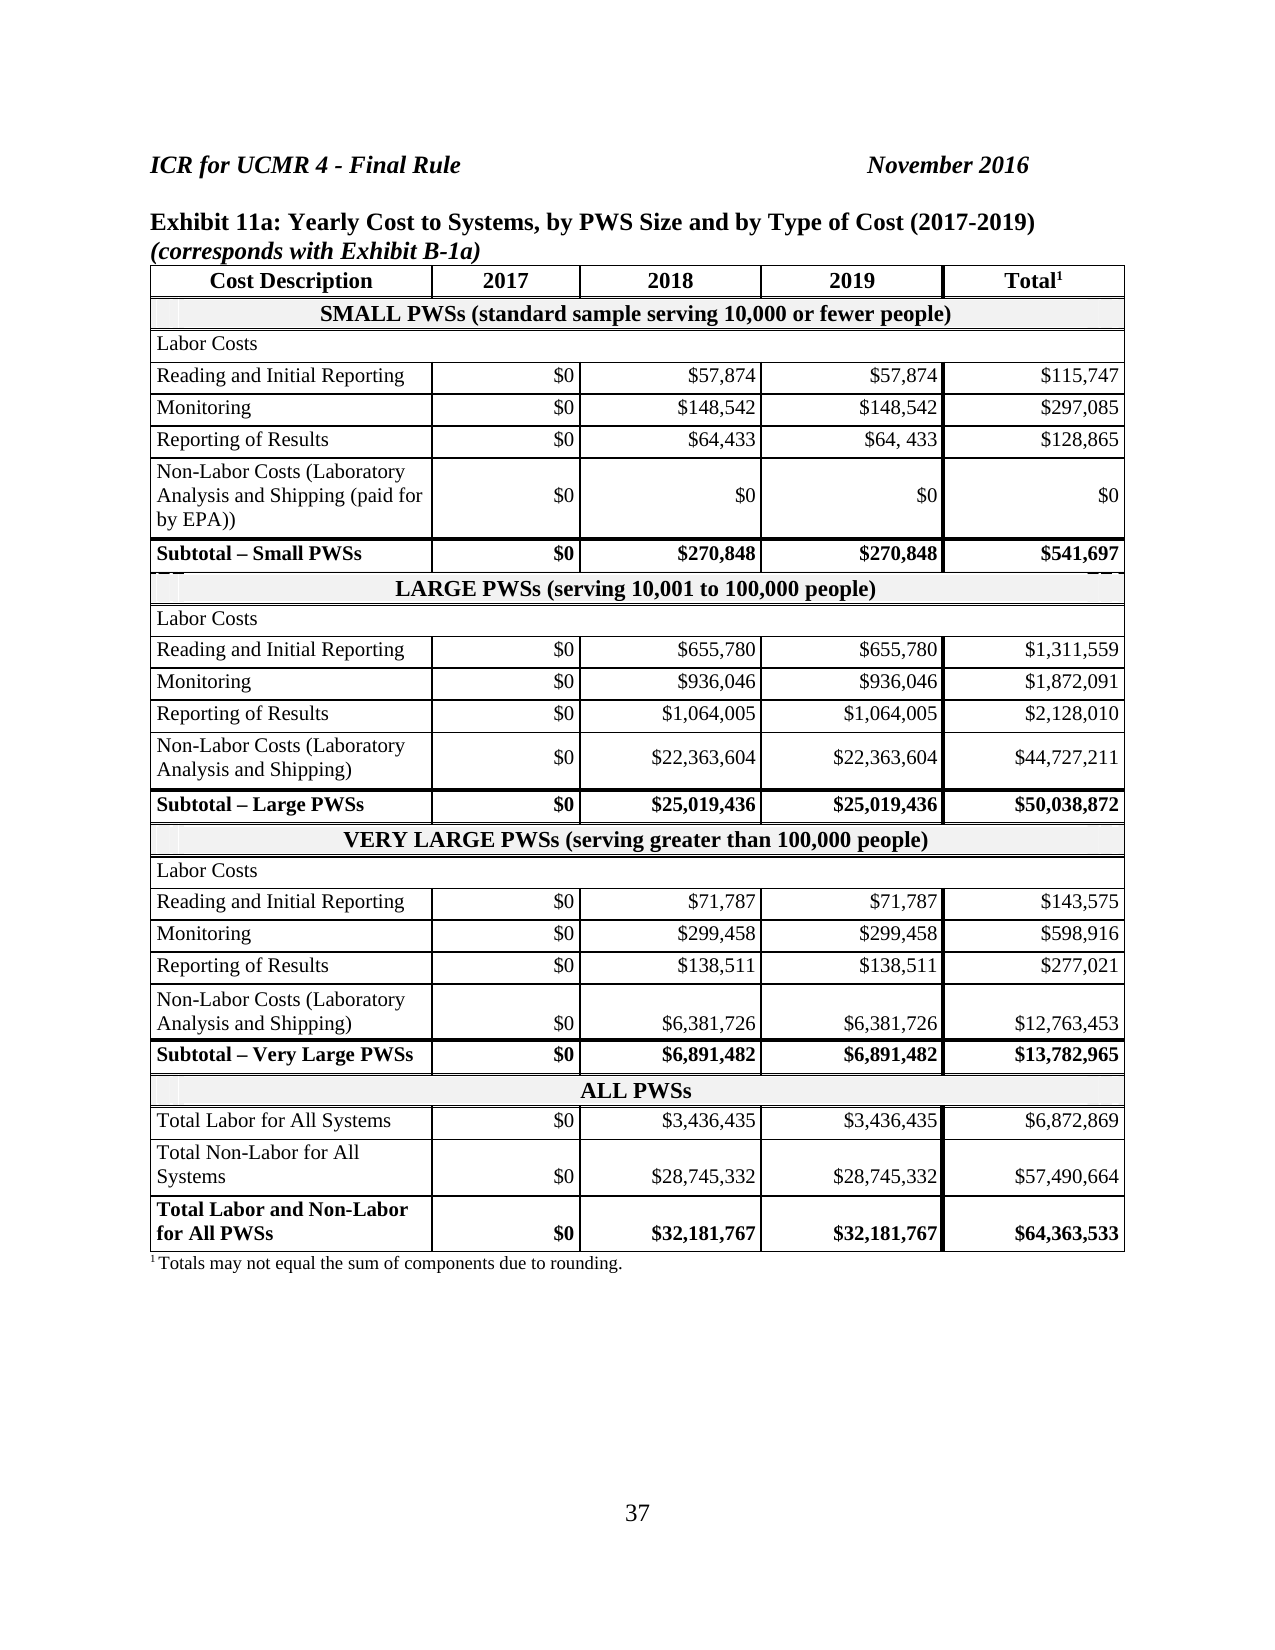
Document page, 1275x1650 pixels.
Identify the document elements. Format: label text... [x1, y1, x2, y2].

table_cell $22,363,604 [762, 733, 941, 788]
table_cell [157, 825, 164, 854]
table_cell $0 [433, 459, 579, 537]
table_cell $936,046 [762, 669, 941, 699]
table_cell $2,128,010 [945, 701, 1124, 731]
table_cell Reading and Initial Reporting [151, 637, 431, 667]
table_cell [151, 574, 156, 602]
table_cell $277,021 [945, 953, 1124, 983]
table_cell $148,542 [762, 395, 941, 425]
table_cell [157, 574, 164, 602]
table_cell [164, 1076, 169, 1105]
table_cell $0 [433, 985, 579, 1038]
table_cell $297,085 [945, 395, 1124, 425]
table_cell $12,763,453 [945, 985, 1124, 1038]
table_cell $57,490,664 [945, 1140, 1124, 1194]
table_cell Reading and Initial Reporting [151, 363, 431, 393]
text 1 Totals may not equal the sum of components due to rounding. [150, 1252, 1125, 1274]
table_cell [1093, 858, 1107, 888]
table_cell Reporting of Results [151, 427, 431, 457]
table_cell $44,727,211 [945, 733, 1124, 788]
table_cell [1093, 825, 1098, 854]
table_cell $25,019,436 [581, 792, 760, 822]
table_cell $57,874 [581, 363, 760, 393]
table_cell $0 [433, 1108, 579, 1138]
table_header 2017 [433, 266, 579, 296]
table_cell SMALL PWSs (standard sample serving 10,000 or fewer people) [179, 299, 1093, 328]
table_cell Non-Labor Costs (Laboratory Analysis and Shipping (paid for by EPA)) [151, 459, 431, 537]
table_cell [151, 299, 156, 328]
table_cell Subtotal – Small PWSs [151, 541, 431, 571]
table_cell $0 [433, 889, 579, 919]
table_cell Subtotal – Very Large PWSs [151, 1042, 431, 1072]
table_cell Non-Labor Costs (Laboratory Analysis and Shipping) [151, 733, 431, 788]
table_cell [164, 574, 169, 602]
table_cell Reporting of Results [151, 953, 431, 983]
table_cell $28,745,332 [762, 1140, 940, 1194]
table_cell [1093, 299, 1098, 328]
table_cell Non-Labor Costs (Laboratory Analysis and Shipping) [151, 985, 431, 1038]
table_cell $6,381,726 [762, 985, 941, 1038]
table_cell [1065, 331, 1078, 362]
table_cell $1,872,091 [945, 669, 1124, 699]
table_cell [164, 299, 169, 328]
table_cell [1107, 606, 1124, 636]
table_cell $6,891,482 [581, 1042, 760, 1072]
table_cell $3,436,435 [762, 1108, 940, 1138]
table_header Cost Description [157, 266, 431, 296]
table_cell [1079, 606, 1093, 636]
table_cell [1107, 299, 1124, 328]
table_cell Monitoring [151, 669, 431, 699]
table_cell $115,747 [945, 363, 1124, 393]
table_cell [1093, 1076, 1098, 1105]
table_cell $299,458 [581, 921, 760, 951]
table_cell $270,848 [581, 541, 760, 571]
table_cell [170, 299, 178, 328]
table_cell [1093, 574, 1098, 602]
table_cell $541,697 [945, 541, 1124, 571]
table_cell $28,745,332 [581, 1140, 760, 1194]
table_cell [1107, 331, 1124, 362]
table_cell $0 [433, 427, 579, 457]
table_header 2019 [767, 266, 941, 296]
table_cell $64, 433 [762, 427, 941, 457]
table_cell $0 [581, 459, 760, 537]
table_cell Total Non-Labor for All Systems [151, 1140, 431, 1194]
table_cell $71,787 [581, 889, 760, 919]
table_cell VERY LARGE PWSs (serving greater than 100,000 people) [179, 825, 1093, 854]
table_cell $598,916 [945, 921, 1124, 951]
table_cell $25,019,436 [762, 792, 941, 822]
table_cell [151, 1076, 156, 1105]
table_cell $138,511 [762, 953, 941, 983]
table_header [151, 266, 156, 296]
table_header 2018 [581, 266, 755, 296]
table_cell $32,181,767 [581, 1197, 760, 1251]
table_cell $0 [433, 701, 579, 731]
table_cell [1099, 574, 1107, 602]
table_cell $655,780 [581, 637, 760, 667]
table_cell $143,575 [945, 889, 1124, 919]
table_cell $50,038,872 [945, 792, 1124, 822]
table_cell [1065, 858, 1078, 888]
table_cell $0 [945, 459, 1124, 537]
table_cell $0 [433, 733, 579, 788]
table_cell $299,458 [762, 921, 941, 951]
table_cell Reporting of Results [151, 701, 431, 731]
table_cell $0 [762, 459, 941, 537]
table_cell $0 [433, 921, 579, 951]
table_cell $270,848 [762, 541, 941, 571]
table_cell Monitoring [151, 921, 431, 951]
table_cell $0 [433, 395, 579, 425]
table_cell $71,787 [762, 889, 941, 919]
table_cell [1107, 574, 1124, 602]
table_cell $655,780 [762, 637, 941, 667]
table_cell $0 [433, 363, 579, 393]
table_cell $128,865 [945, 427, 1124, 457]
table_cell $13,782,965 [945, 1042, 1124, 1072]
table_cell $0 [433, 953, 579, 983]
table_cell Labor Costs [151, 331, 1065, 362]
table_cell Labor Costs [151, 858, 1065, 888]
table_cell Reading and Initial Reporting [151, 889, 431, 919]
table_cell $0 [433, 1197, 579, 1251]
table_cell Total Labor for All Systems [151, 1108, 431, 1138]
table_cell [1099, 299, 1107, 328]
table_cell $64,433 [581, 427, 760, 457]
table_cell [1065, 606, 1078, 636]
table_cell Subtotal – Large PWSs [151, 792, 431, 822]
table_cell [1107, 858, 1124, 888]
table_cell ALL PWSs [179, 1076, 1093, 1105]
table_cell $32,181,767 [762, 1197, 940, 1251]
table_cell $0 [433, 669, 579, 699]
table_cell $0 [433, 792, 579, 822]
table_cell [1099, 1076, 1107, 1105]
table_cell $1,064,005 [762, 701, 941, 731]
table_cell [1093, 331, 1107, 362]
table_cell [1079, 331, 1093, 362]
table_cell $22,363,604 [581, 733, 760, 788]
table_cell Labor Costs [151, 606, 1065, 636]
table_cell [1093, 606, 1107, 636]
table_cell $0 [433, 637, 579, 667]
table_cell $0 [433, 1042, 579, 1072]
table_cell $1,311,559 [945, 637, 1124, 667]
table_cell Monitoring [151, 395, 431, 425]
table_cell $0 [433, 541, 579, 571]
table_cell $936,046 [581, 669, 760, 699]
table_cell $6,381,726 [581, 985, 760, 1038]
table_cell [157, 299, 164, 328]
table_cell Total Labor and Non-Labor for All PWSs [151, 1197, 431, 1251]
table_cell $138,511 [581, 953, 760, 983]
table_cell [170, 574, 178, 602]
table_cell $57,874 [762, 363, 941, 393]
table_cell $1,064,005 [581, 701, 760, 731]
text Exhibit 11a: Yearly Cost to Systems, by PWS Size and by Type of Cost (2017-2019) (corresponds with Exhibit B-1a) [150, 207, 1125, 265]
table_cell $6,891,482 [762, 1042, 941, 1072]
table_cell [170, 1076, 178, 1105]
table_cell [1107, 825, 1124, 854]
table_cell $3,436,435 [581, 1108, 760, 1138]
table_cell [170, 825, 178, 854]
table_cell $0 [433, 1140, 579, 1194]
table_cell $64,363,533 [945, 1197, 1124, 1251]
table_cell $6,872,869 [945, 1108, 1124, 1138]
table_cell [1099, 825, 1107, 854]
table_cell [151, 825, 156, 854]
table_header Total1 [945, 266, 1124, 296]
table_cell [1107, 1076, 1124, 1105]
table_cell [157, 1076, 164, 1105]
table_cell LARGE PWSs (serving 10,001 to 100,000 people) [179, 574, 1093, 602]
table_cell $148,542 [581, 395, 760, 425]
table_cell [164, 825, 169, 854]
table_cell [1079, 858, 1093, 888]
